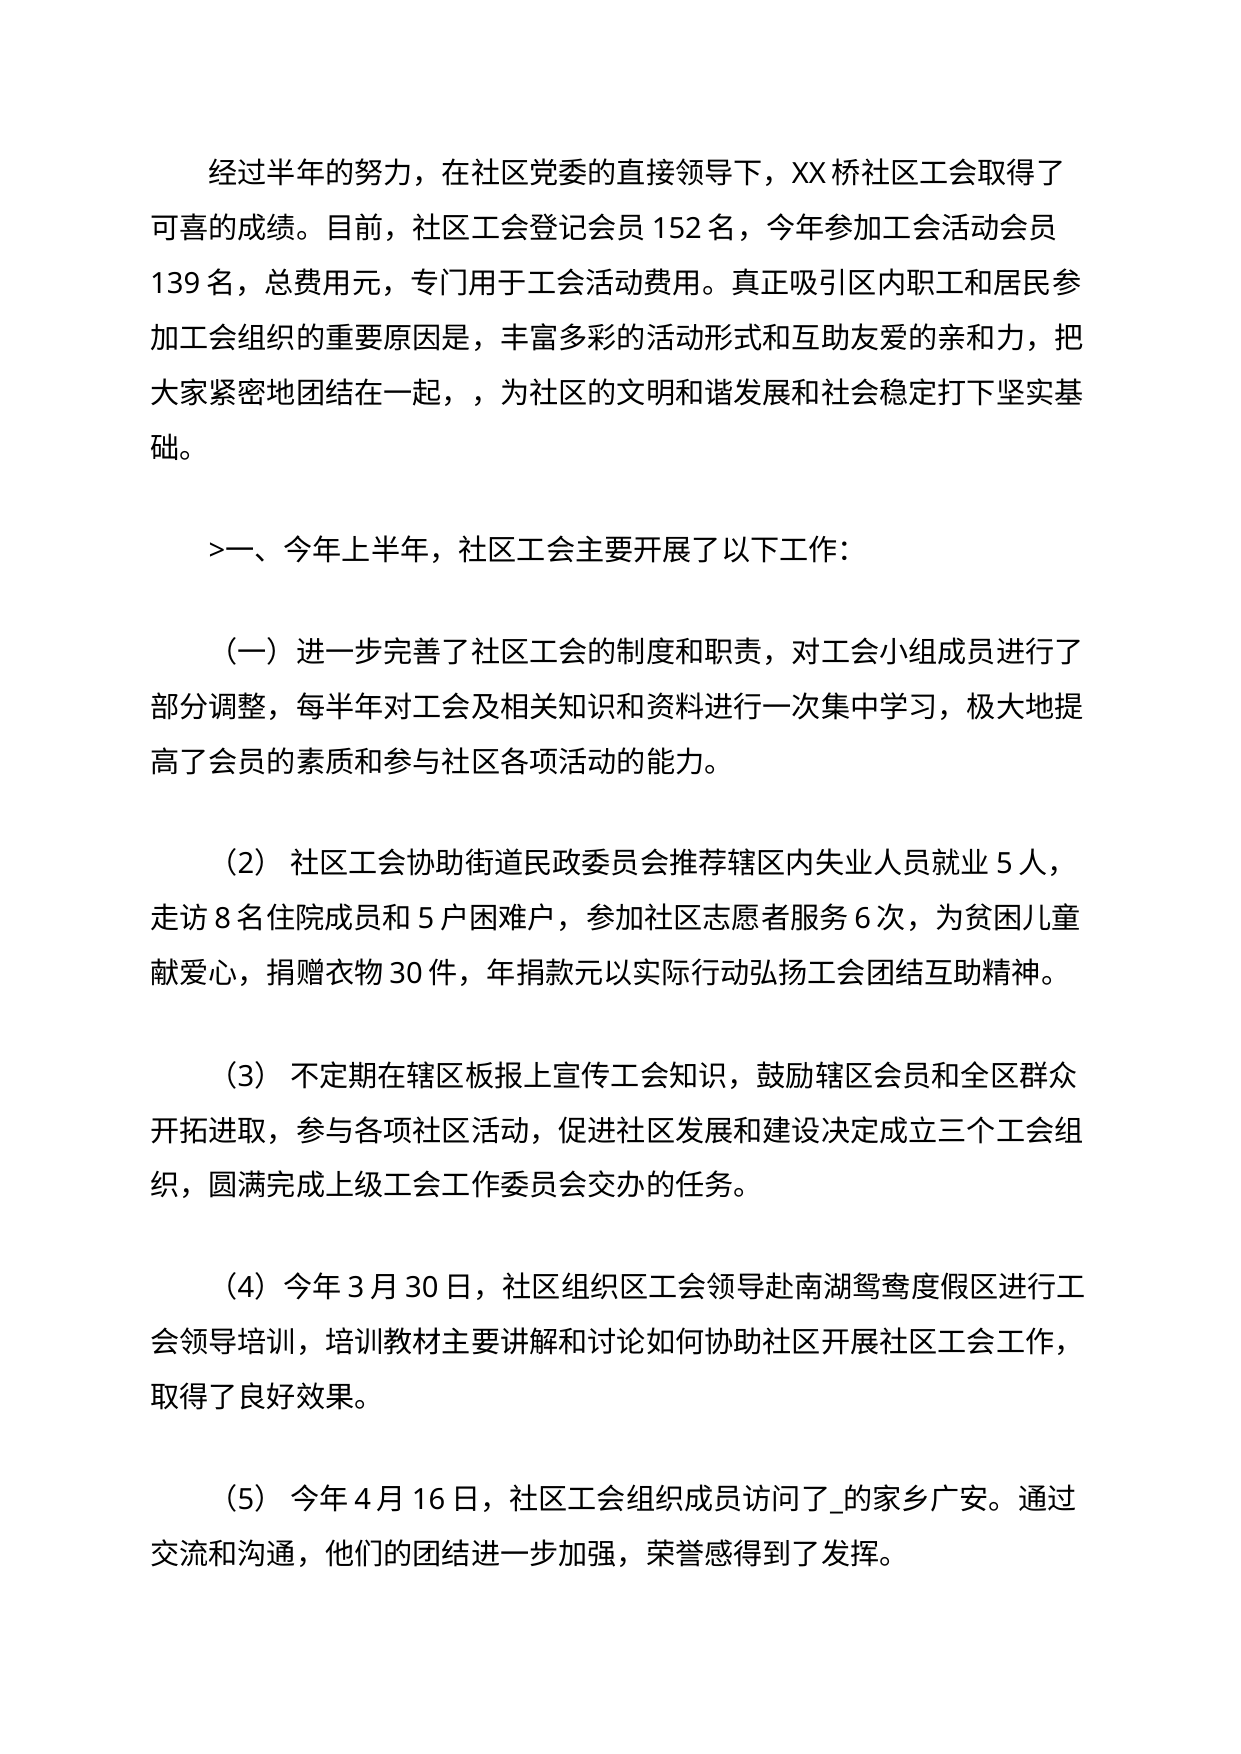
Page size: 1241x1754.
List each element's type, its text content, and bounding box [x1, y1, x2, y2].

text （3） 不定期在辖区板报上宣传工会知识，鼓励辖区会员和全区群众开拓进取，参与各项社区活动，促进社区发展和建设决定成立三个工会组织，圆满完成上级工会工作委员会交办的任务。 [150, 1052, 1090, 1204]
text （5） 今年4月16日，社区工会组织成员访问了_的家乡广安。通过交流和沟通，他们的团结进一步加强，荣誉感得到了发挥。 [150, 1475, 1090, 1573]
text （一）进一步完善了社区工会的制度和职责，对工会小组成员进行了部分调整，每半年对工会及相关知识和资料进行一次集中学习，极大地提高了会员的素质和参与社区各项活动的能力。 [150, 628, 1090, 781]
text >一、今年上半年，社区工会主要开展了以下工作： [150, 527, 1090, 569]
text 经过半年的努力，在社区党委的直接领导下，XX桥社区工会取得了可喜的成绩。目前，社区工会登记会员152名，今年参加工会活动会员139名，总费用元，专门用于工会活动费用。真正吸引区内职工和居民参加工会组织的重要原因是，丰富多彩的活动形式和互助友爱的亲和力，把大家紧密地团结在一起，，为社区的文明和谐发展和社会稳定打下坚实基础。 [150, 150, 1090, 467]
text （2） 社区工会协助街道民政委员会推荐辖区内失业人员就业5人，走访8名住院成员和5户困难户，参加社区志愿者服务6次，为贫困儿童献爱心，捐赠衣物30件，年捐款元以实际行动弘扬工会团结互助精神。 [150, 840, 1090, 992]
text （4）今年3月30日，社区组织区工会领导赴南湖鸳鸯度假区进行工会领导培训，培训教材主要讲解和讨论如何协助社区开展社区工会工作，取得了良好效果。 [150, 1264, 1090, 1416]
